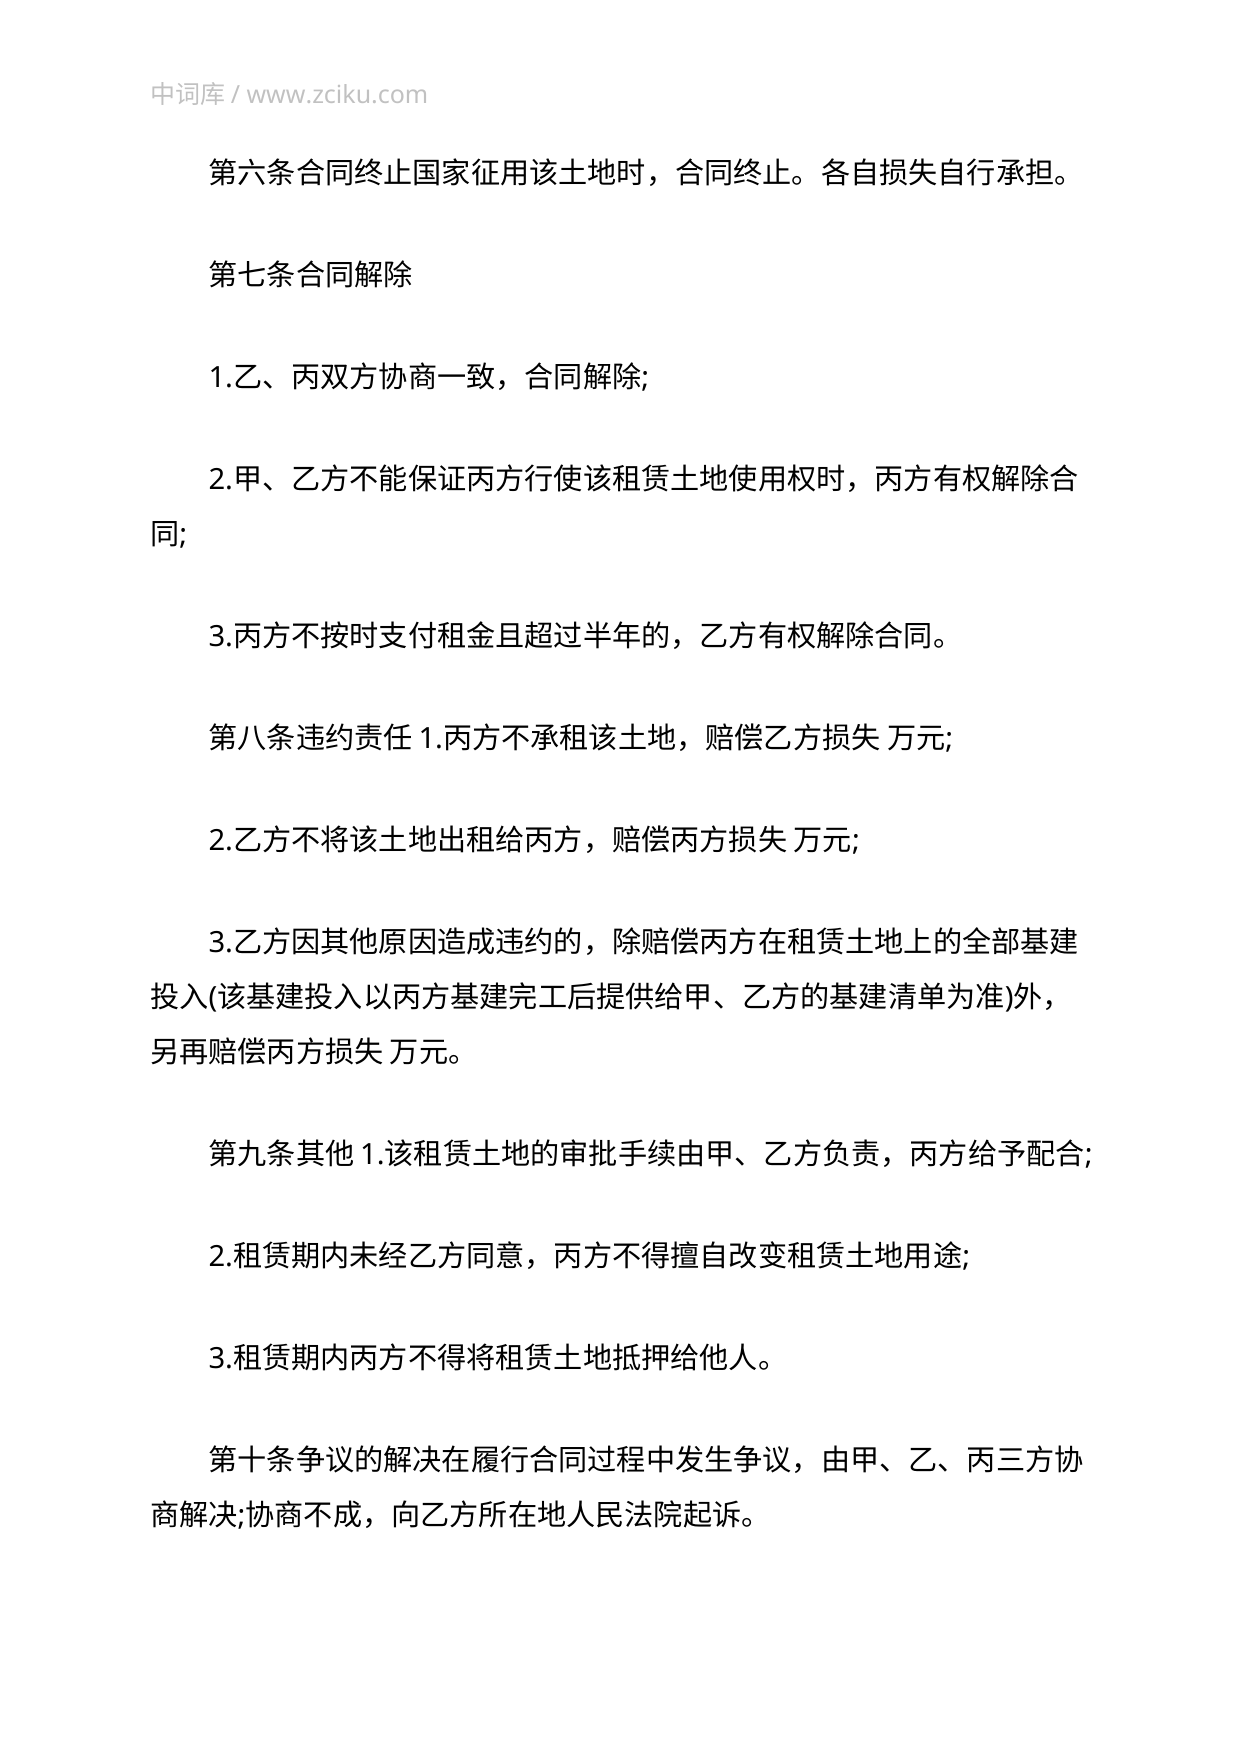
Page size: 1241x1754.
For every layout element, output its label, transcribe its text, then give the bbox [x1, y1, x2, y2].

text 3.租赁期内丙方不得将租赁土地抵押给他人。 [150, 1334, 1090, 1377]
text 2.租赁期内未经乙方同意，丙方不得擅自改变租赁土地用途; [150, 1232, 1090, 1274]
text 3.乙方因其他原因造成违约的，除赔偿丙方在租赁土地上的全部基建投入(该基建投入以丙方基建完工后提供给甲、乙方的基建清单为准)外，另再赔偿丙方损失 万元。 [150, 918, 1090, 1071]
text 第八条违约责任1.丙方不承租该土地，赔偿乙方损失 万元; [150, 714, 1090, 757]
text 第九条其他1.该租赁土地的审批手续由甲、乙方负责，丙方给予配合; [150, 1130, 1090, 1173]
text 2.乙方不将该土地出租给丙方，赔偿丙方损失 万元; [150, 816, 1090, 859]
text 第十条争议的解决在履行合同过程中发生争议，由甲、乙、丙三方协商解决;协商不成，向乙方所在地人民法院起诉。 [150, 1436, 1090, 1533]
text 1.乙、丙双方协商一致，合同解除; [150, 353, 1090, 396]
text 第六条合同终止国家征用该土地时，合同终止。各自损失自行承担。 [150, 150, 1090, 192]
text 3.丙方不按时支付租金且超过半年的，乙方有权解除合同。 [150, 612, 1090, 655]
text 2.甲、乙方不能保证丙方行使该租赁土地使用权时，丙方有权解除合同; [150, 456, 1090, 553]
text 第七条合同解除 [150, 252, 1090, 294]
